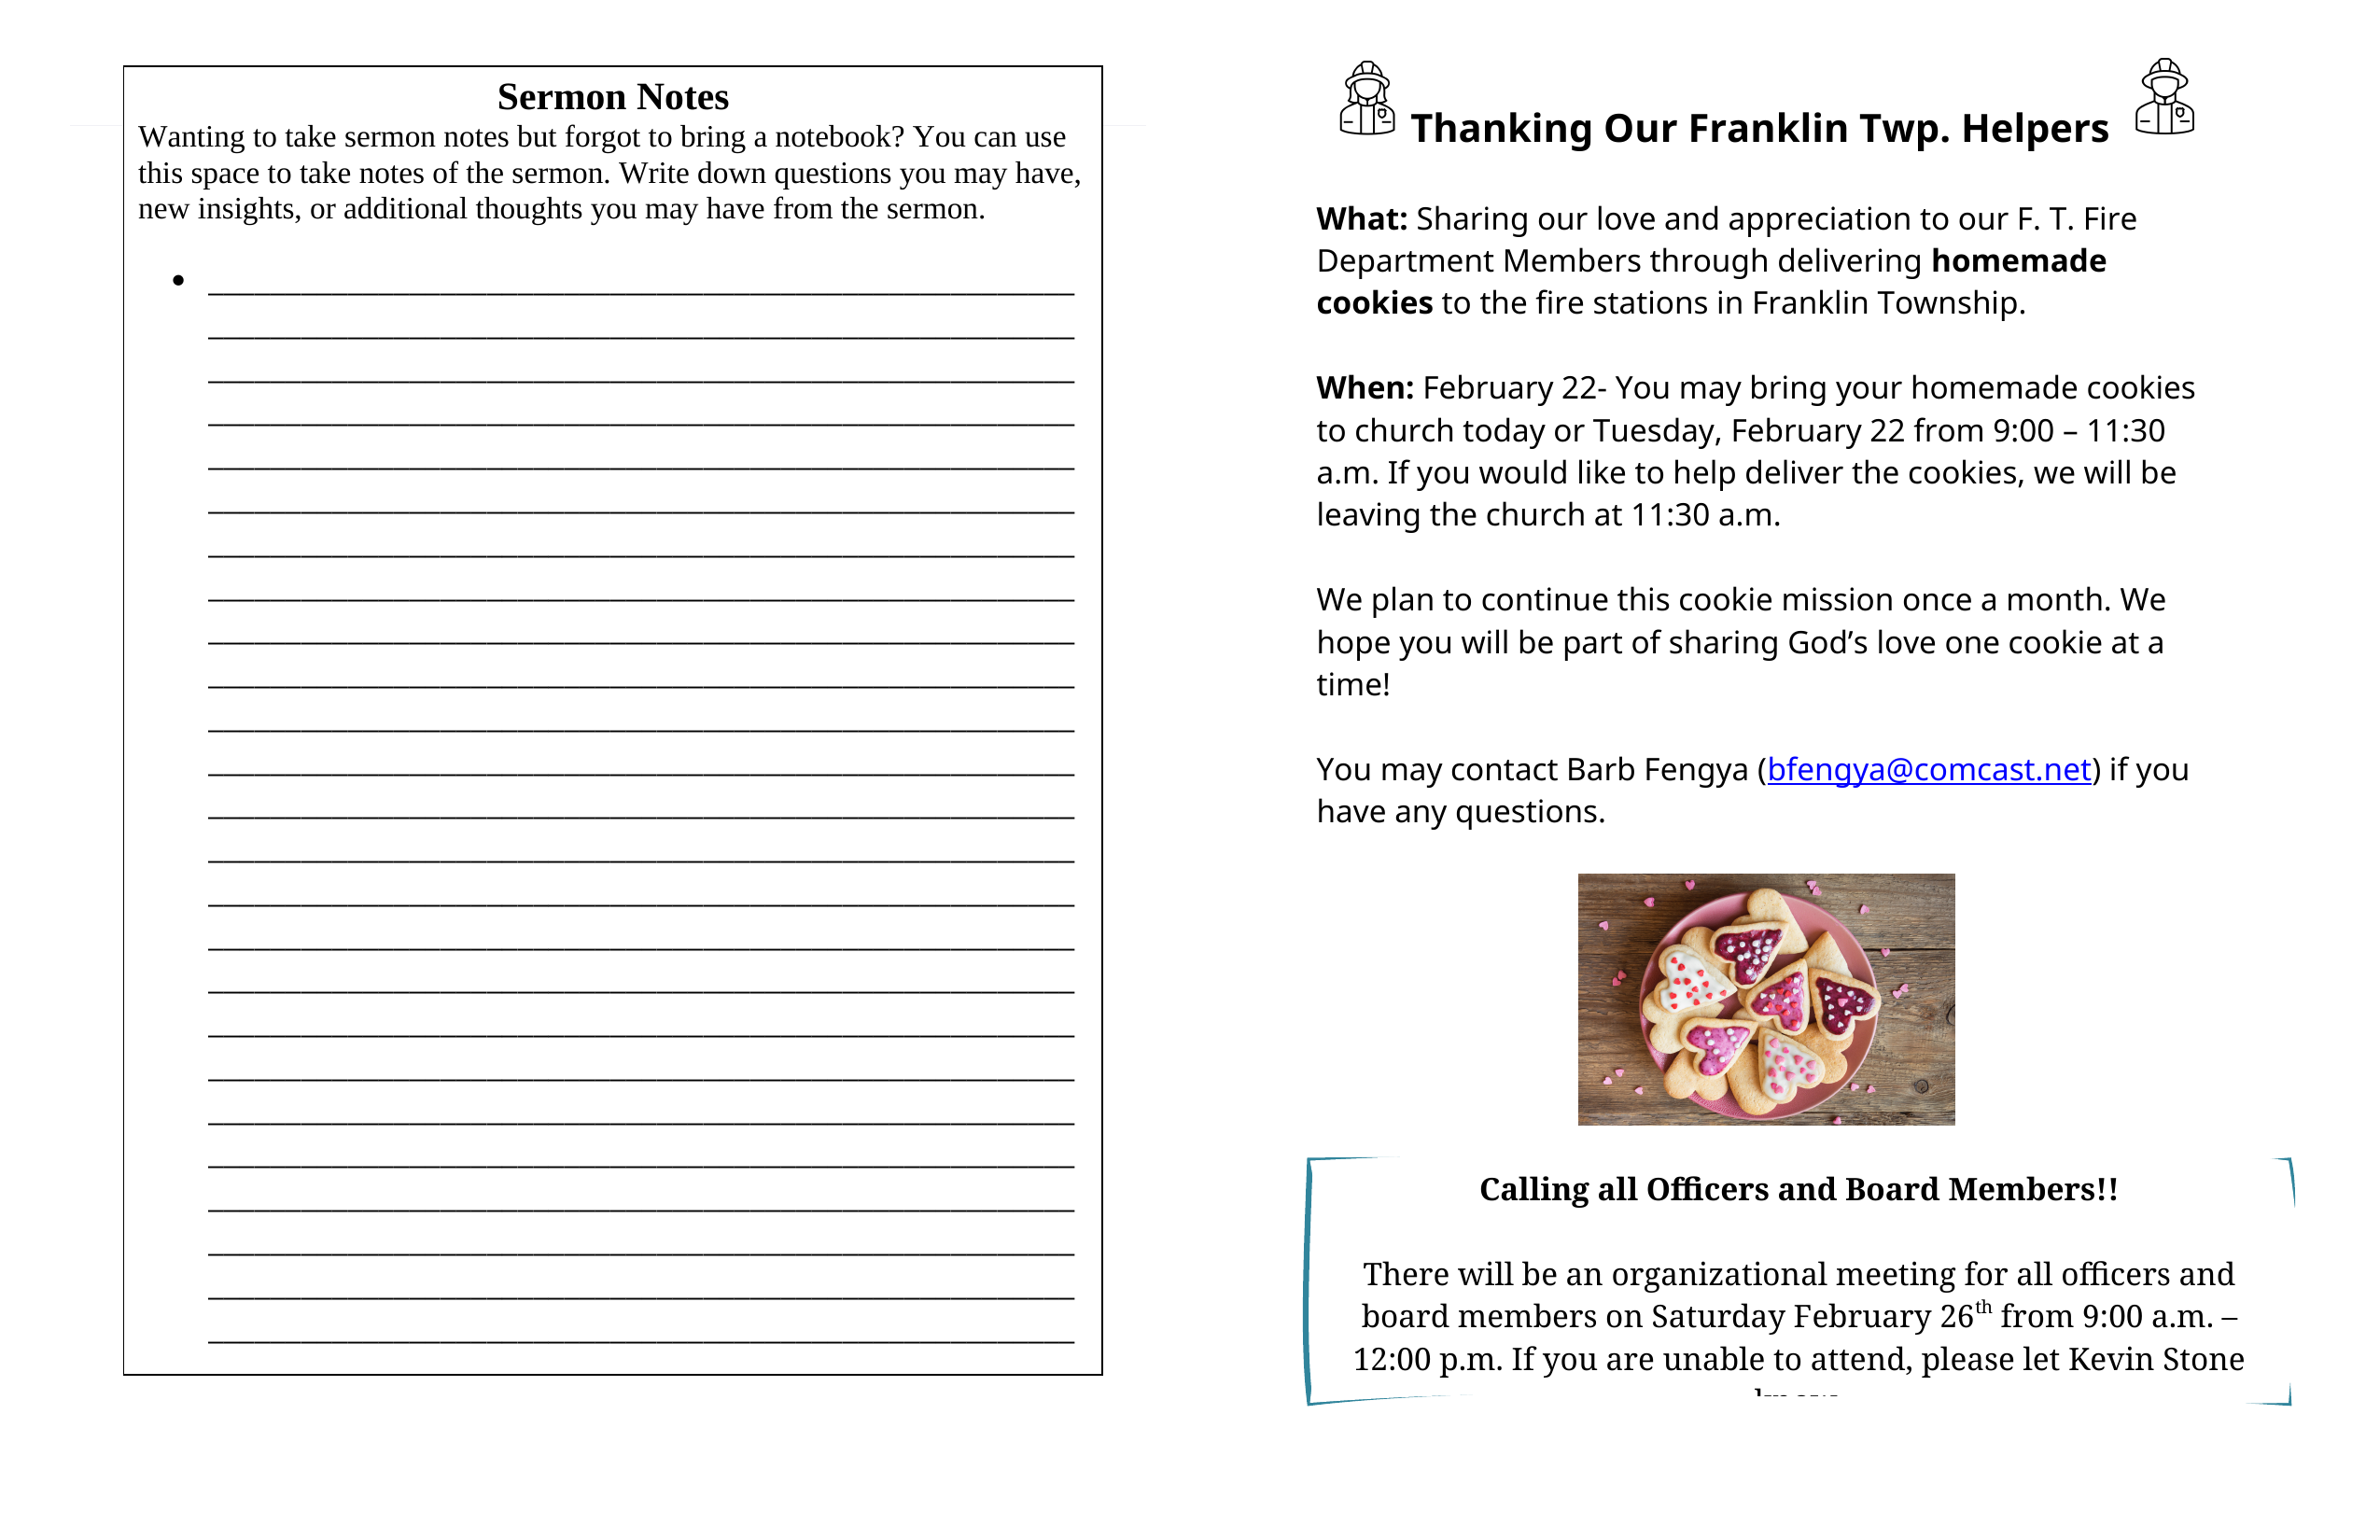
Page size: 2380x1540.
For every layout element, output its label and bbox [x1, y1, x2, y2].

picture [2120, 53, 2210, 143]
picture [1578, 874, 1955, 1126]
picture [1323, 56, 1411, 143]
